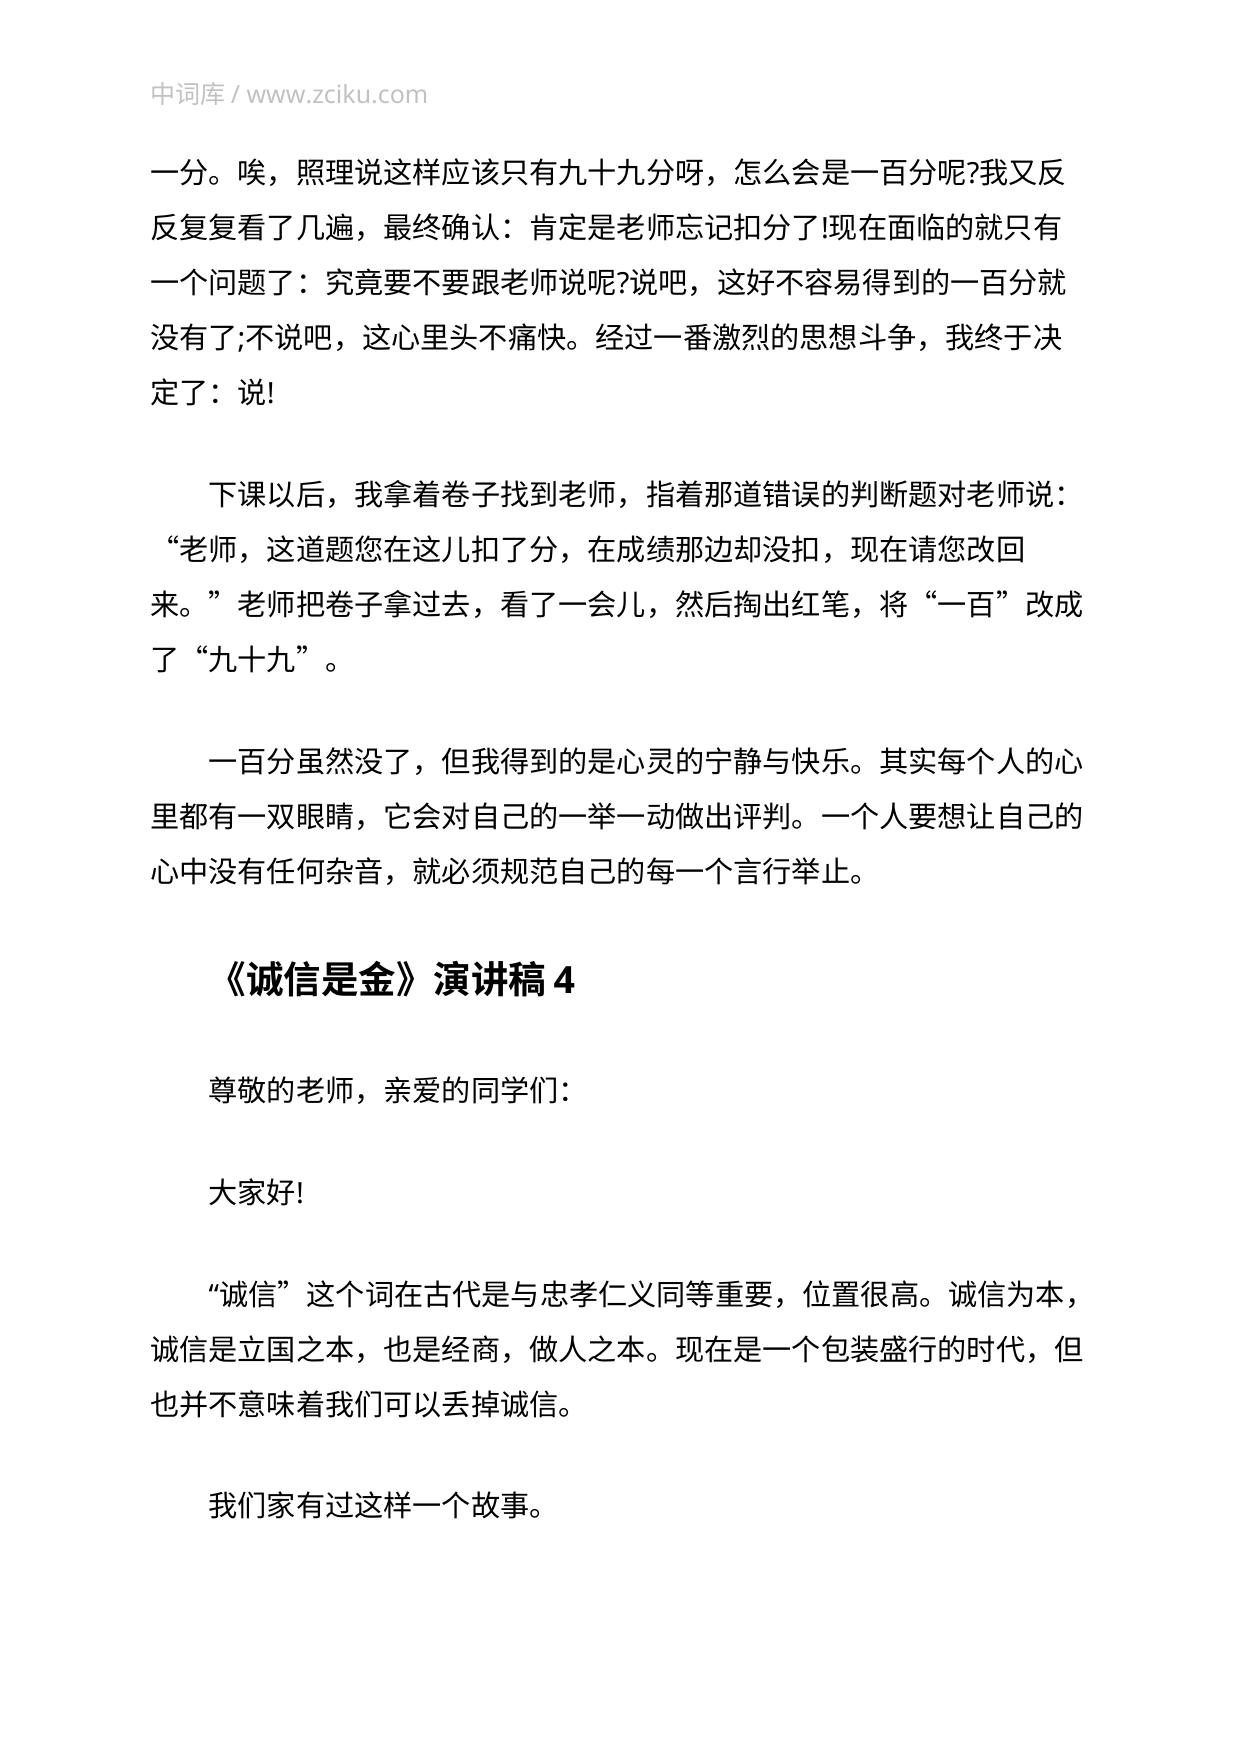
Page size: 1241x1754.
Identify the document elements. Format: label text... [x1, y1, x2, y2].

text 《诚信是金》演讲稿4 [150, 950, 1090, 1004]
text 下课以后，我拿着卷子找到老师，指着那道错误的判断题对老师说：“老师，这道题您在这儿扣了分，在成绩那边却没扣，现在请您改回来。”老师把卷子拿过去，看了一会儿，然后掏出红笔，将“一百”改成了“九十九”。 [150, 472, 1090, 679]
text 一百分虽然没了，但我得到的是心灵的宁静与快乐。其实每个人的心里都有一双眼睛，它会对自己的一举一动做出评判。一个人要想让自己的心中没有任何杂音，就必须规范自己的每一个言行举止。 [150, 738, 1090, 891]
text 大家好! [150, 1169, 1090, 1212]
text 尊敬的老师，亲爱的同学们： [150, 1068, 1090, 1110]
text 我们家有过这样一个故事。 [150, 1483, 1090, 1525]
text “诚信”这个词在古代是与忠孝仁义同等重要，位置很高。诚信为本，诚信是立国之本，也是经商，做人之本。现在是一个包装盛行的时代，但也并不意味着我们可以丢掉诚信。 [150, 1271, 1090, 1423]
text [150, 150, 1090, 412]
